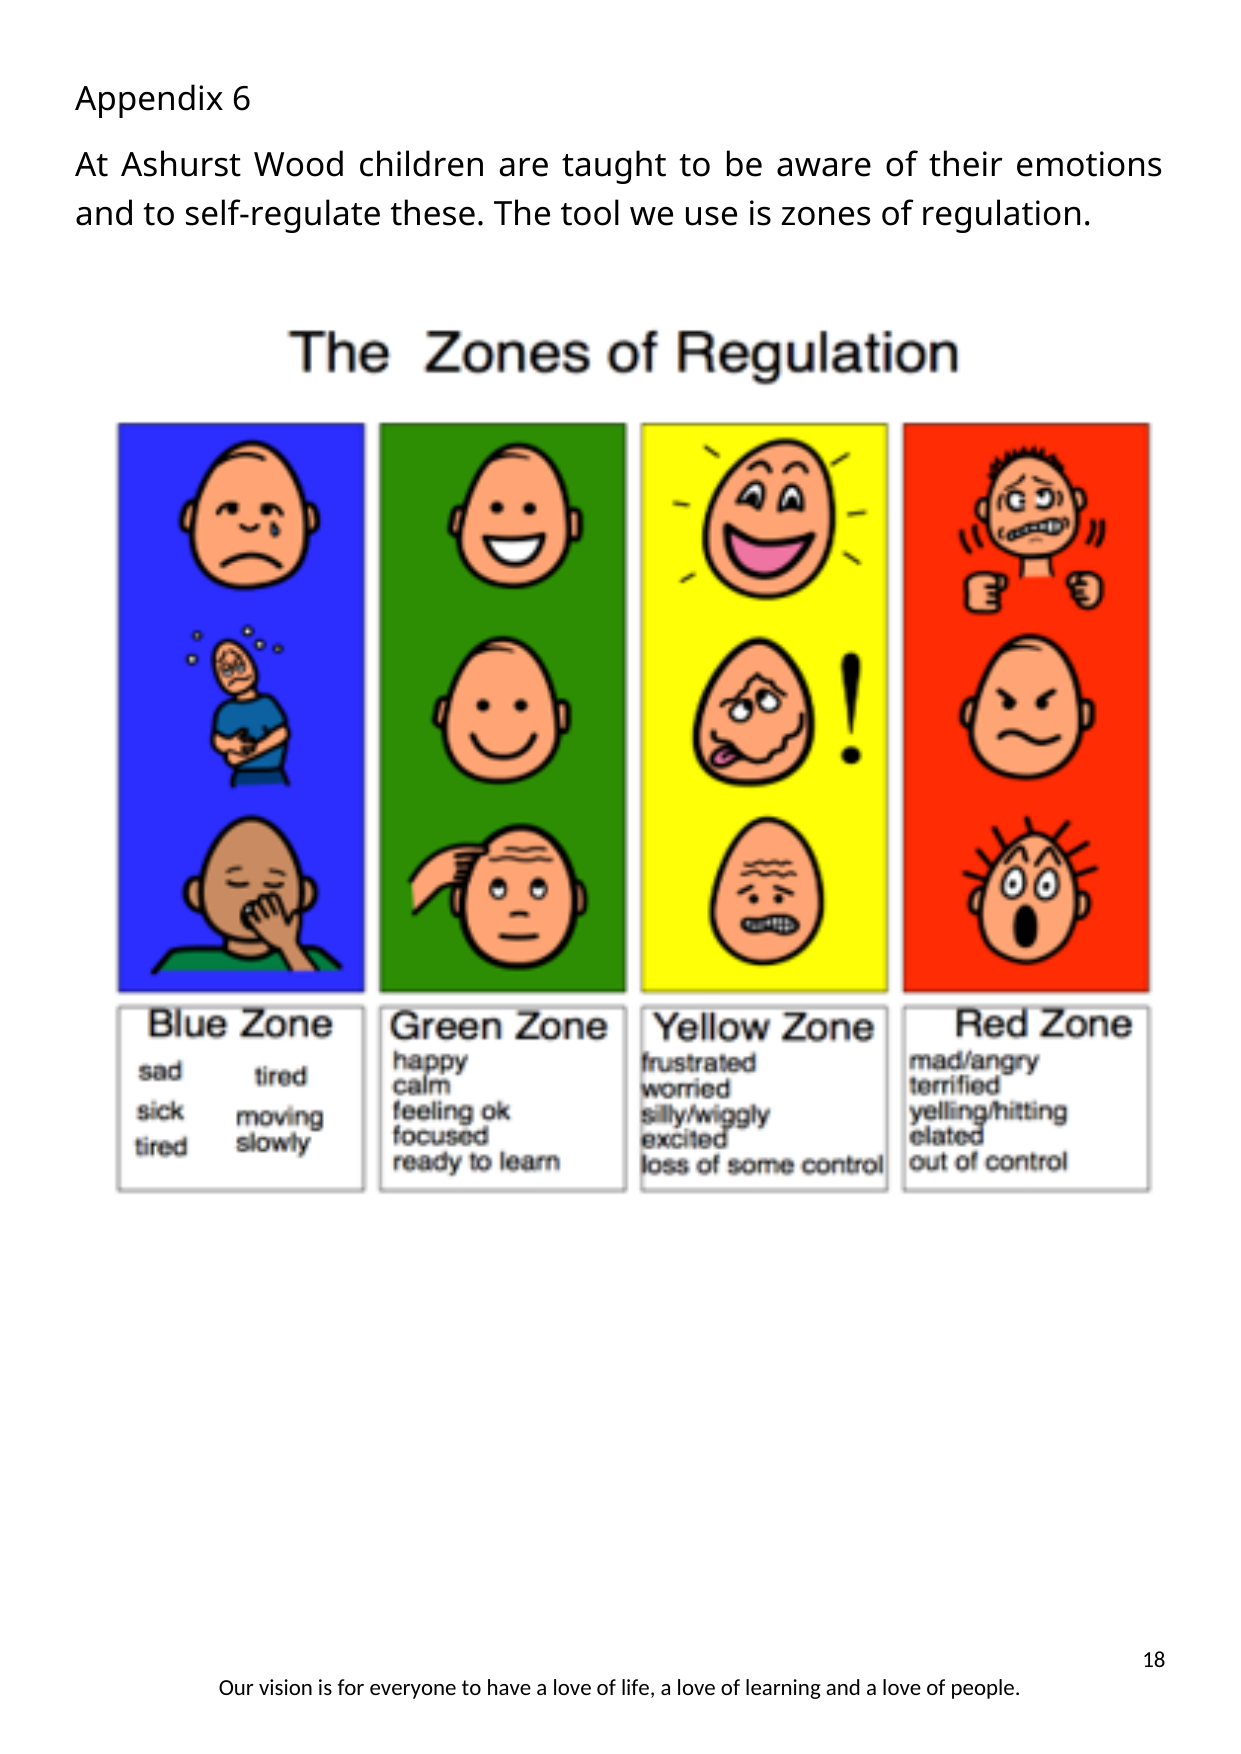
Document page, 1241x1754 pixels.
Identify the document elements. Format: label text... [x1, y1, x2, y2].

text Appendix 6 [75, 75, 1165, 120]
text At Ashurst Wood children are taught to be aware of their emotions and to self-regulate these. The tool we use is zones of regulation. [75, 141, 1165, 235]
picture [75, 320, 1180, 1221]
